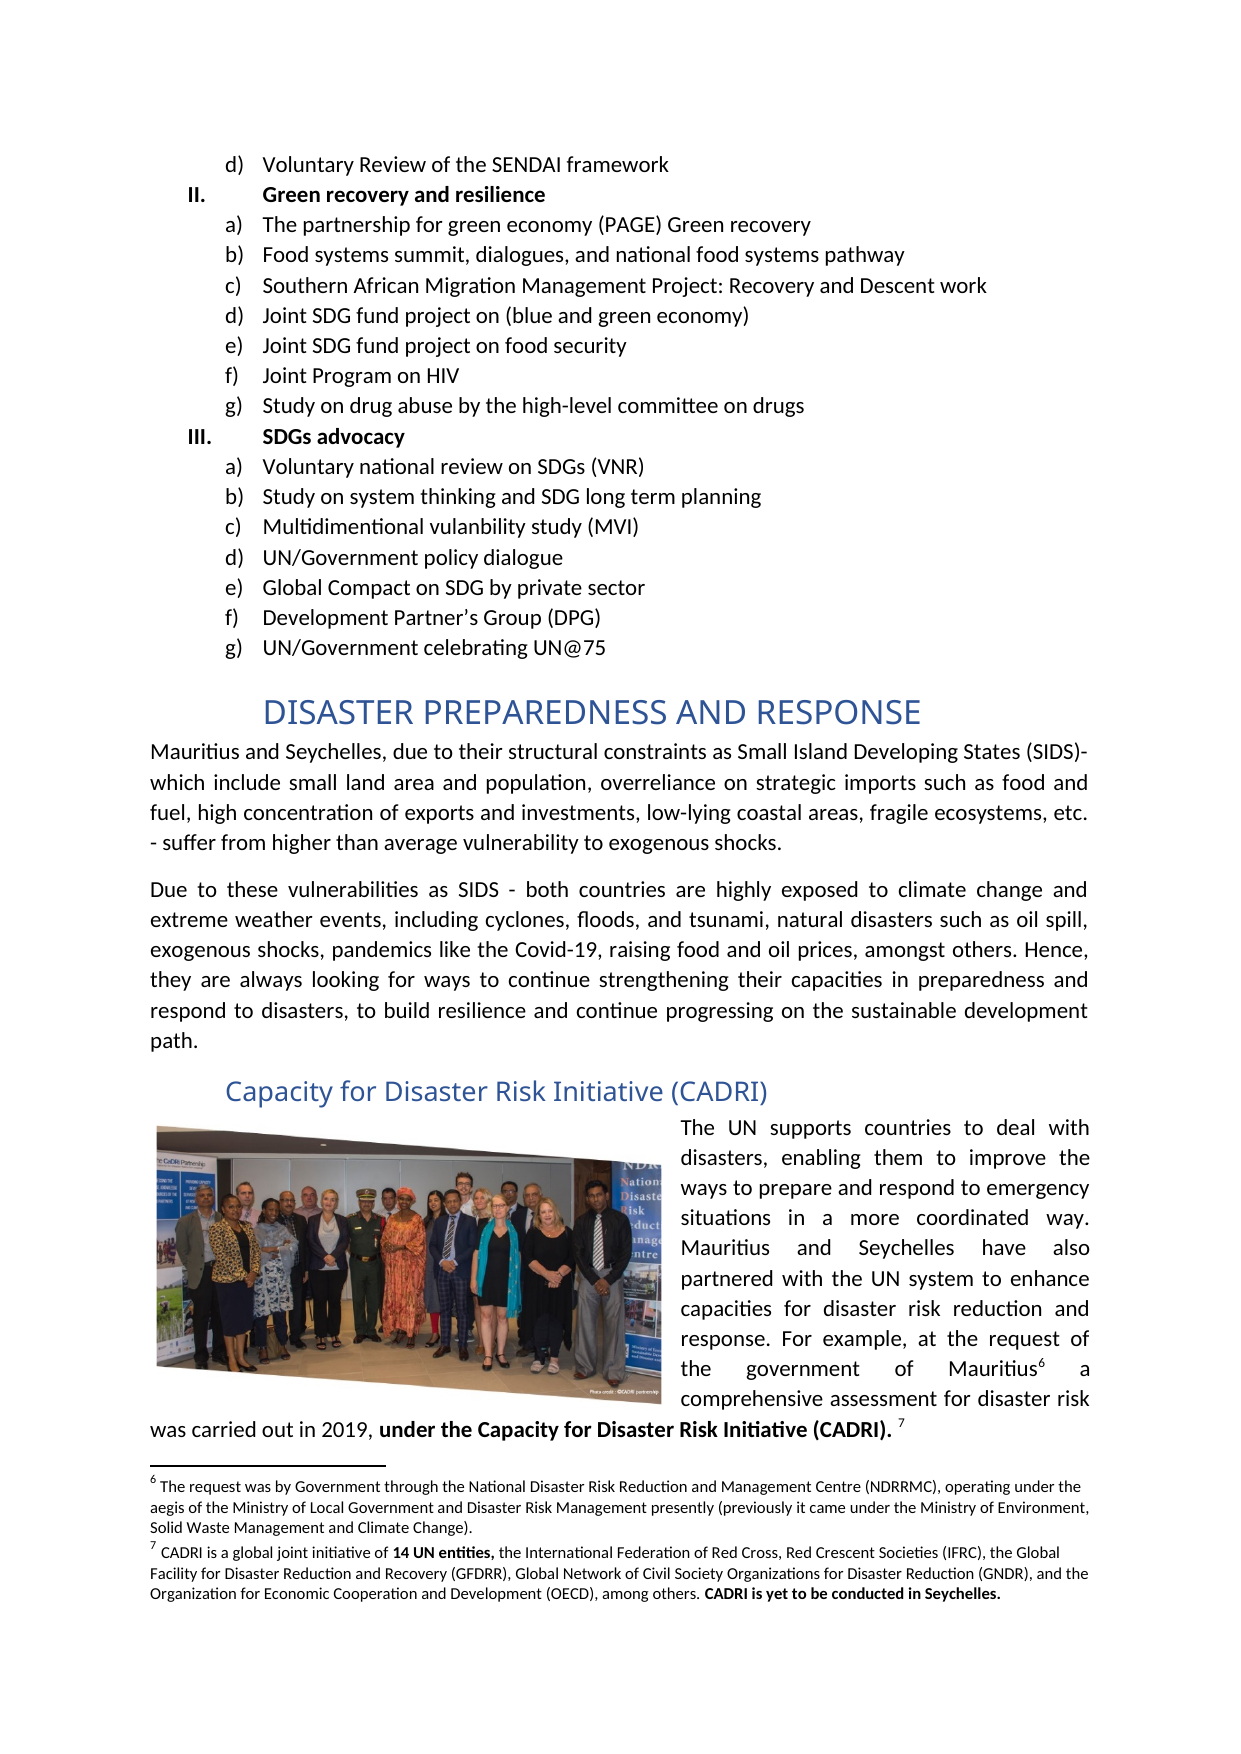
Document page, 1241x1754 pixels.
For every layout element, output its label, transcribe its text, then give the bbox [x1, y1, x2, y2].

list Study on system thinking and SDG long term planning [225, 482, 1090, 510]
list Southern African Migration Management Project: Recovery and Descent work [225, 271, 1090, 299]
list Voluntary Review of the SENDAI framework [225, 150, 1090, 178]
picture [155, 1124, 661, 1409]
subtitle Capacity for Disaster Risk Initiative (CADRI) [671, 1073, 1090, 1110]
list Voluntary national review on SDGs (VNR) [225, 452, 1090, 480]
list Study on drug abuse by the high-level committee on drugs [225, 392, 1090, 420]
list UN/Government policy dialogue [225, 543, 1090, 571]
list SDGs advocacy [187, 422, 1090, 450]
list Joint SDG fund project on food security [225, 331, 1090, 359]
list Green recovery and resilience [187, 180, 1090, 208]
subtitle DISASTER PREPAREDNESS AND RESPONSE [262, 688, 1090, 734]
list Food systems summit, dialogues, and national food systems pathway [225, 241, 1090, 269]
list Joint SDG fund project on (blue and green economy) [225, 301, 1090, 329]
list UN/Government celebrating UN@75 [225, 633, 1090, 661]
text Mauritius and Seychelles, due to their structural constraints as Small Island Developing States (SIDS)- which include small land area and population, overreliance on strategic imports such as food and fuel, high concentration of exports and investments, low-lying coastal areas, fragile ecosystems, etc. - suffer from higher than average vulnerability to exogenous shocks. [150, 826, 1090, 856]
list Development Partner’s Group (DPG) [225, 603, 1090, 631]
list The partnership for green economy (PAGE) Green recovery [225, 210, 1090, 238]
list Global Compact on SDG by private sector [225, 573, 1090, 601]
list Joint Program on HIV [225, 361, 1090, 389]
list Multidimentional vulanbility study (MVI) [225, 512, 1090, 541]
